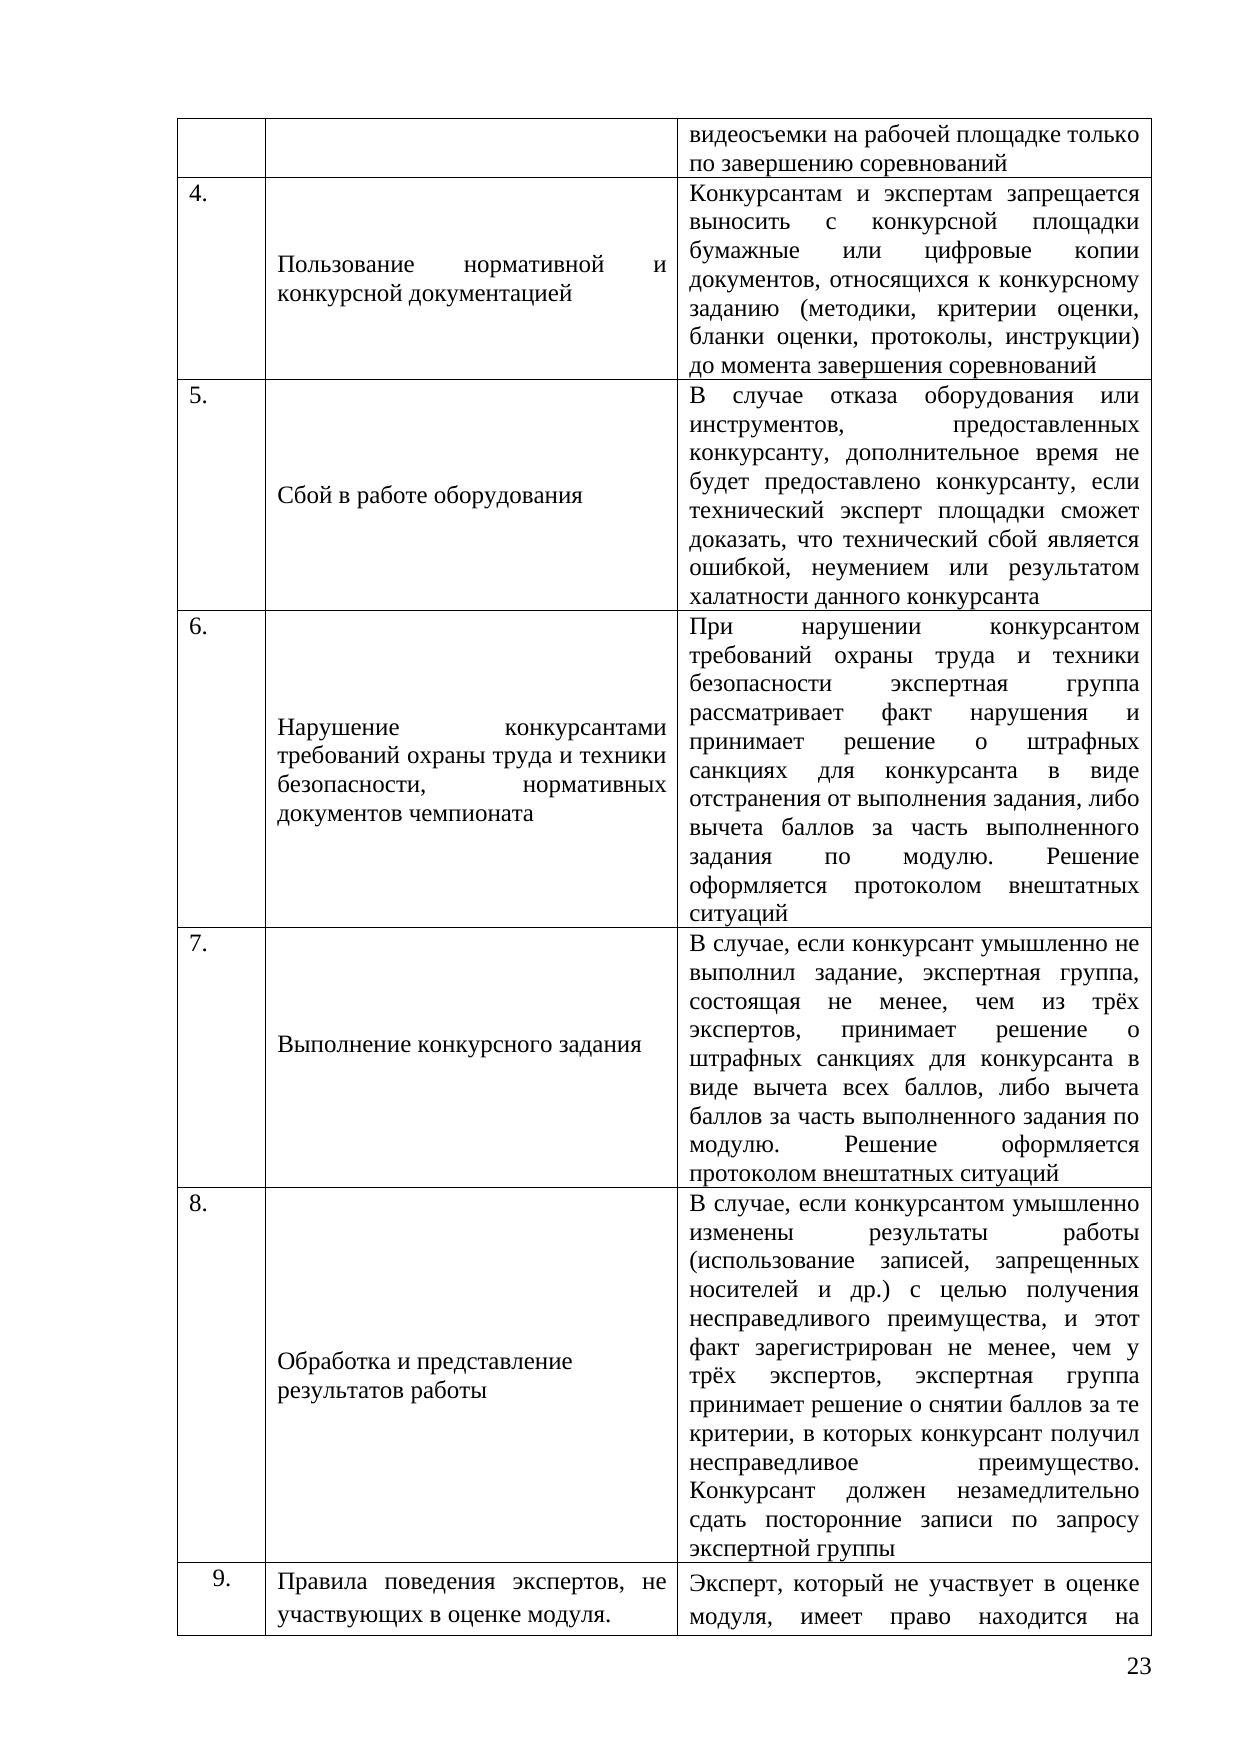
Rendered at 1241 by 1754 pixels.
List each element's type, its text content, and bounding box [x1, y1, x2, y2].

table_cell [678, 1563, 1151, 1635]
table_cell Сбой в работе оборудования [266, 380, 677, 610]
table_cell В случае, если конкурсант умышленно не выполнил задание, экспертная группа, состоящая не менее, чем из трёх экспертов, принимает решение о штрафных санкциях для конкурсанта в виде вычета всех баллов, либо вычета баллов за часть выполненного задания по модулю. Решение оформляется протоколом внештатных ситуаций [678, 928, 1151, 1187]
table_cell В случае, если конкурсантом умышленно изменены результаты работы (использование записей, запрещенных носителей и др.) с целью получения несправедливого преимущества, и этот факт зарегистрирован не менее, чем у трёх экспертов, экспертная группа принимает решение о снятии баллов за те критерии, в которых конкурсант получил несправедливое преимущество. Конкурсант должен незамедлительно сдать посторонние записи по запросу экспертной группы [678, 1188, 1151, 1562]
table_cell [678, 119, 1151, 177]
table_cell [178, 380, 265, 610]
table_cell Конкурсантам и экспертам запрещается выносить с конкурсной площадки бумажные или цифровые копии документов, относящихся к конкурсному заданию (методики, критерии оценки, бланки оценки, протоколы, инструкции) до момента завершения соревнований [678, 178, 1151, 379]
table_cell [178, 928, 265, 1187]
table_cell [178, 1188, 265, 1562]
table_cell 9. [178, 1563, 265, 1635]
table_cell [178, 119, 265, 177]
table_cell [178, 611, 265, 927]
table_cell В случае отказа оборудования или инструментов, предоставленных конкурсанту, дополнительное время не будет предоставлено конкурсанту, если технический эксперт площадки сможет доказать, что технический сбой является ошибкой, неумением или результатом халатности данного конкурсанта [678, 380, 1151, 610]
table_cell Выполнение конкурсного задания [266, 928, 677, 1187]
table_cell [266, 1563, 677, 1635]
table_cell Обработка и представление результатов работы [266, 1188, 677, 1562]
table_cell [266, 119, 677, 177]
table_cell Пользование нормативной и конкурсной документацией [266, 178, 677, 379]
table_cell [178, 178, 265, 379]
table_cell Нарушение конкурсантами требований охраны труда и техники безопасности, нормативных документов чемпионата [266, 611, 677, 927]
table_cell При нарушении конкурсантом требований охраны труда и техники безопасности экспертная группа рассматривает факт нарушения и принимает решение о штрафных санкциях для конкурсанта в виде отстранения от выполнения задания, либо вычета баллов за часть выполненного задания по модулю. Решение оформляется протоколом внештатных ситуаций [678, 611, 1151, 927]
